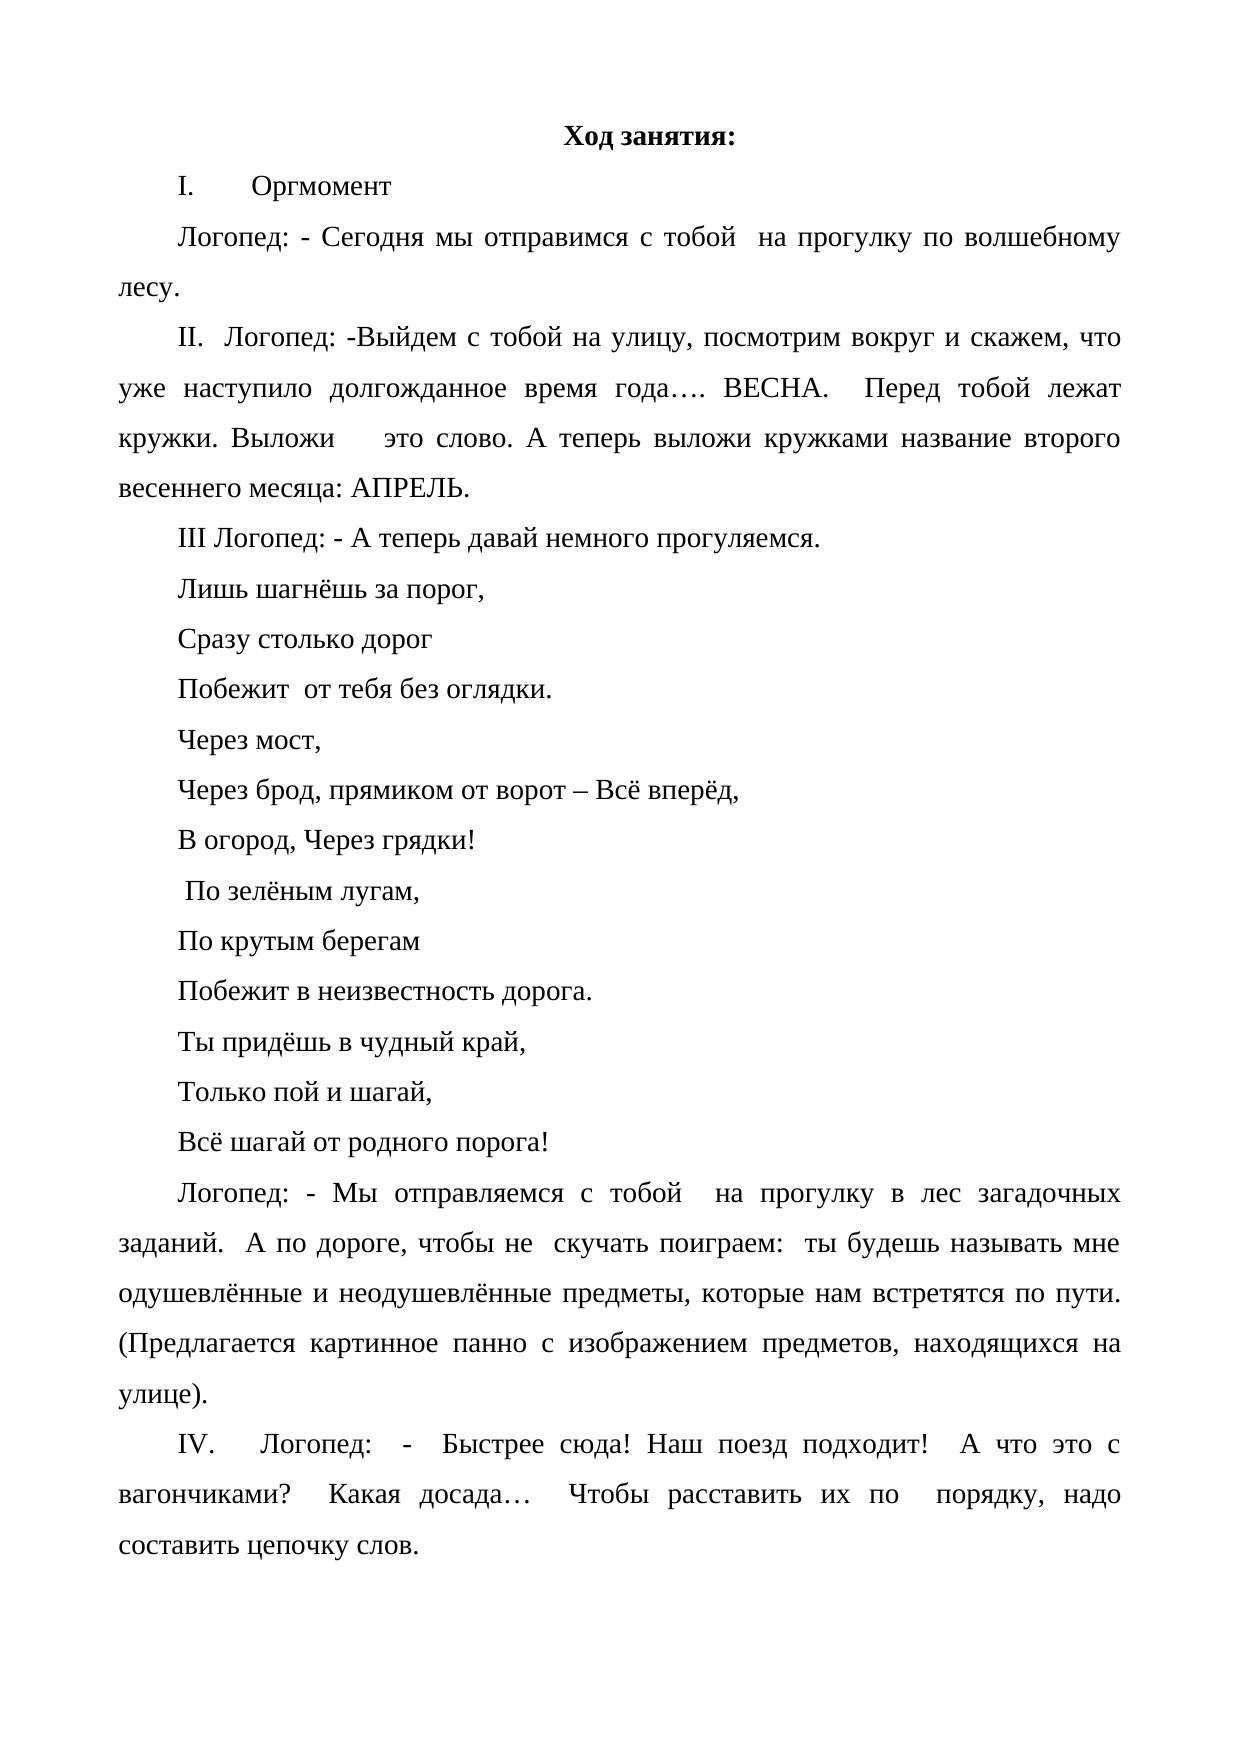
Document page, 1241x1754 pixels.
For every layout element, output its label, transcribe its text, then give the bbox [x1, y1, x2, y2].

text Сразу столько дорог [118, 621, 1122, 655]
text Через брод, прямиком от ворот – Всё вперёд, [118, 772, 1122, 806]
text Лишь шагнёшь за порог, [118, 571, 1122, 604]
text Только пой и шагай, [118, 1074, 1122, 1108]
text Логопед: - Мы отправляемся с тобой на прогулку в лес загадочных заданий. А по дороге, чтобы не скучать поиграем: ты будешь называть мне одушевлённые и неодушевлённые предметы, которые нам встретятся по пути. (Предлагается картинное панно с изображением предметов, находящихся на улице). [118, 1175, 1122, 1409]
text Логопед: - Сегодня мы отправимся с тобой на прогулку по волшебному лесу. [118, 219, 1122, 303]
text II. Логопед: -Выйдем с тобой на улицу, посмотрим вокруг и скажем, что уже наступило долгожданное время года…. ВЕСНА. Перед тобой лежат кружки. Выложи это слово. А теперь выложи кружками название второго весеннего месяца: АПРЕЛЬ. [118, 319, 1122, 504]
text По крутым берегам [118, 923, 1122, 957]
text Ход занятия: [118, 118, 1122, 152]
text Через мост, [118, 722, 1122, 755]
text По зелёным лугам, [118, 873, 1122, 906]
text Побежит от тебя без оглядки. [118, 672, 1122, 705]
list Оргмомент [118, 168, 1122, 202]
text III Логопед: - А теперь давай немного прогуляемся. [118, 521, 1122, 554]
text В огород, Через грядки! [118, 822, 1122, 856]
text Ты придёшь в чудный край, [118, 1024, 1122, 1057]
text Всё шагай от родного порога! [118, 1124, 1122, 1158]
text IV. Логопед: - Быстрее сюда! Наш поезд подходит! А что это с вагончиками? Какая досада… Чтобы расставить их по порядку, надо составить цепочку слов. [118, 1426, 1122, 1560]
text Побежит в неизвестность дорога. [118, 973, 1122, 1007]
